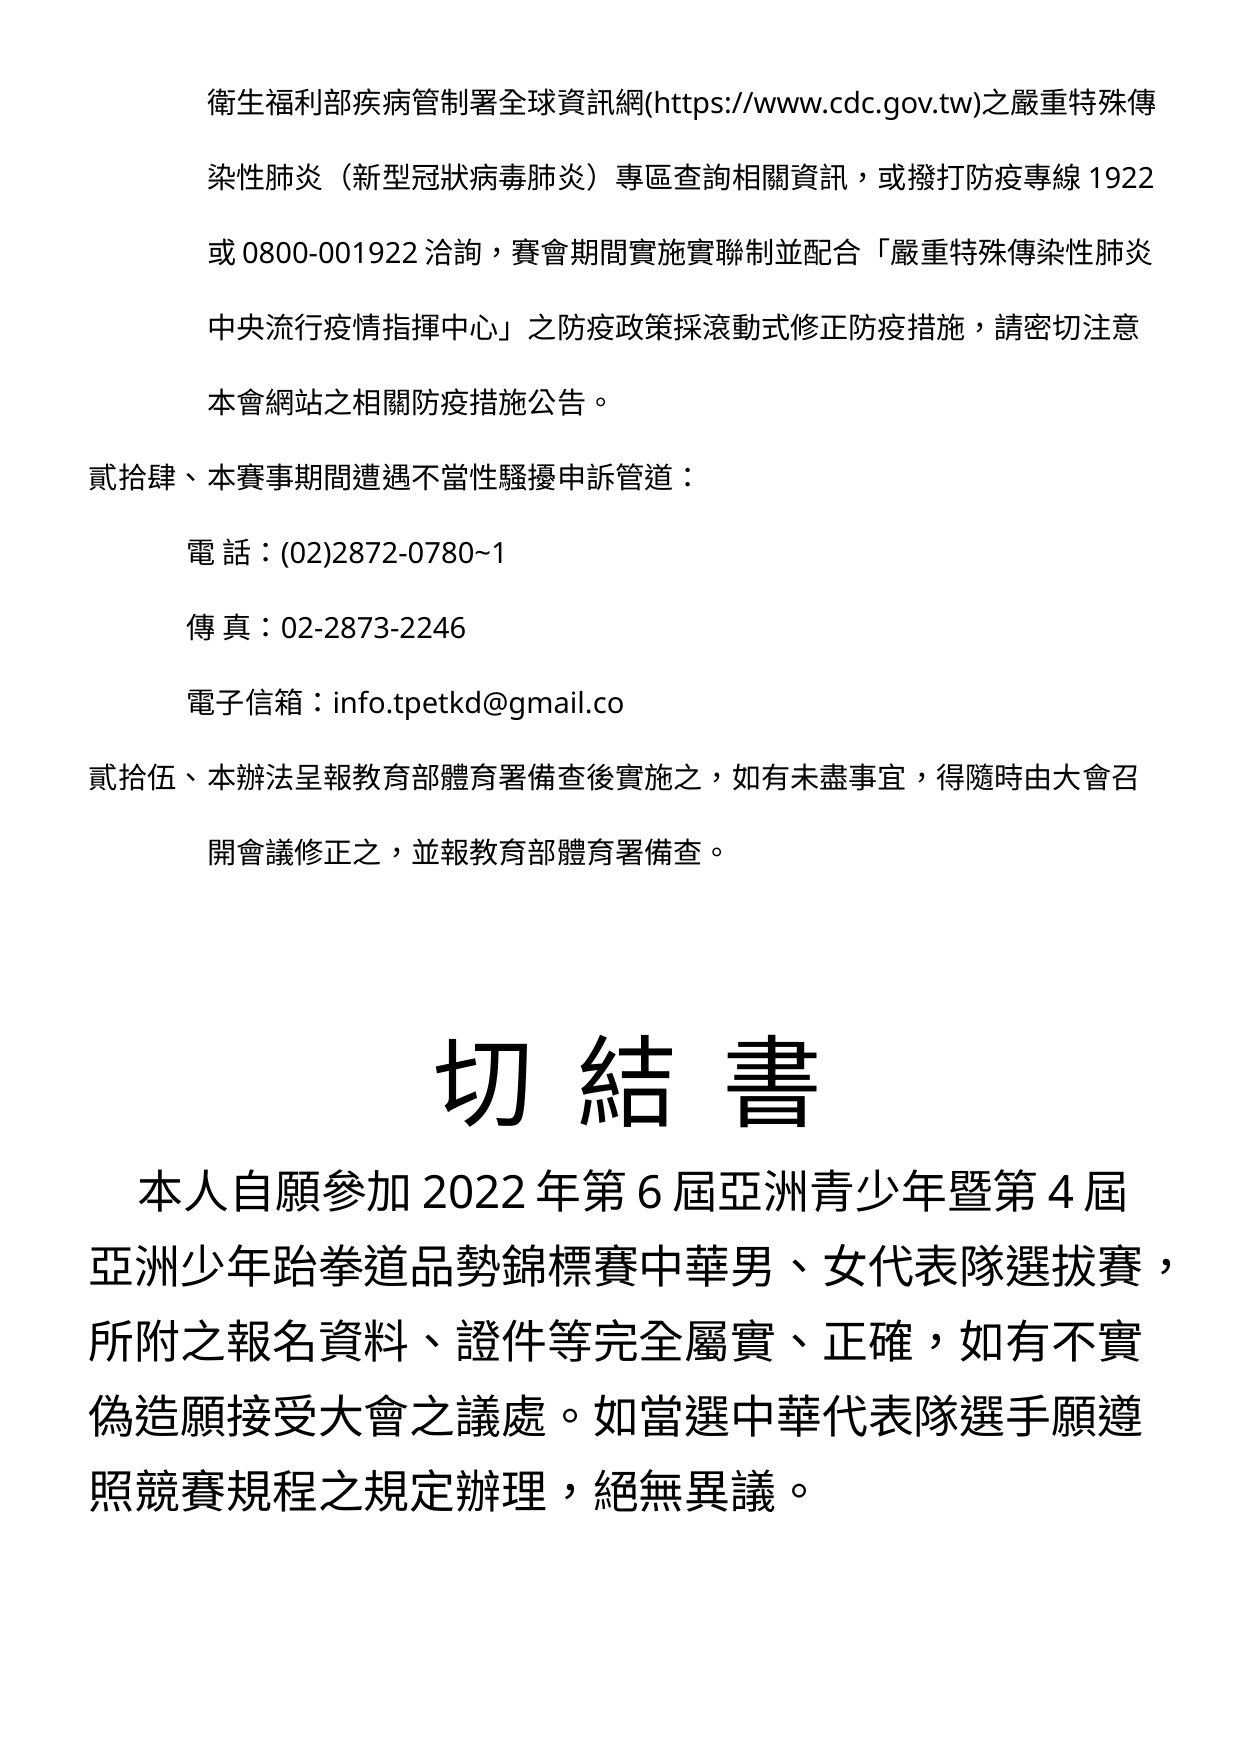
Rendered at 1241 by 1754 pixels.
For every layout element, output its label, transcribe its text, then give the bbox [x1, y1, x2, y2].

text 電子信箱：info.tpetkd@gmail.co [164, 663, 1167, 738]
text 傳 真：02-2873-2246 [164, 588, 1167, 663]
text 切 結 書 [89, 1001, 1167, 1151]
text 本人自願參加2022年第6屆亞洲青少年暨第4屆亞洲少年跆拳道品勢錦標賽中華男、女代表隊選拔賽，所附之報名資料、證件等完全屬實、正確，如有不實偽造願接受大會之議處。如當選中華代表隊選手願遵照競賽規程之規定辦理，絕無異議。 [89, 1151, 1167, 1526]
list 本賽事期間遭遇不當性騷擾申訴管道： [89, 438, 1167, 513]
list 本辦法呈報教育部體育署備查後實施之，如有未盡事宜，得隨時由大會召開會議修正之，並報教育部體育署備查。 [89, 738, 1167, 888]
text 電 話：(02)2872-0780~1 [164, 513, 1167, 588]
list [89, 63, 1167, 438]
